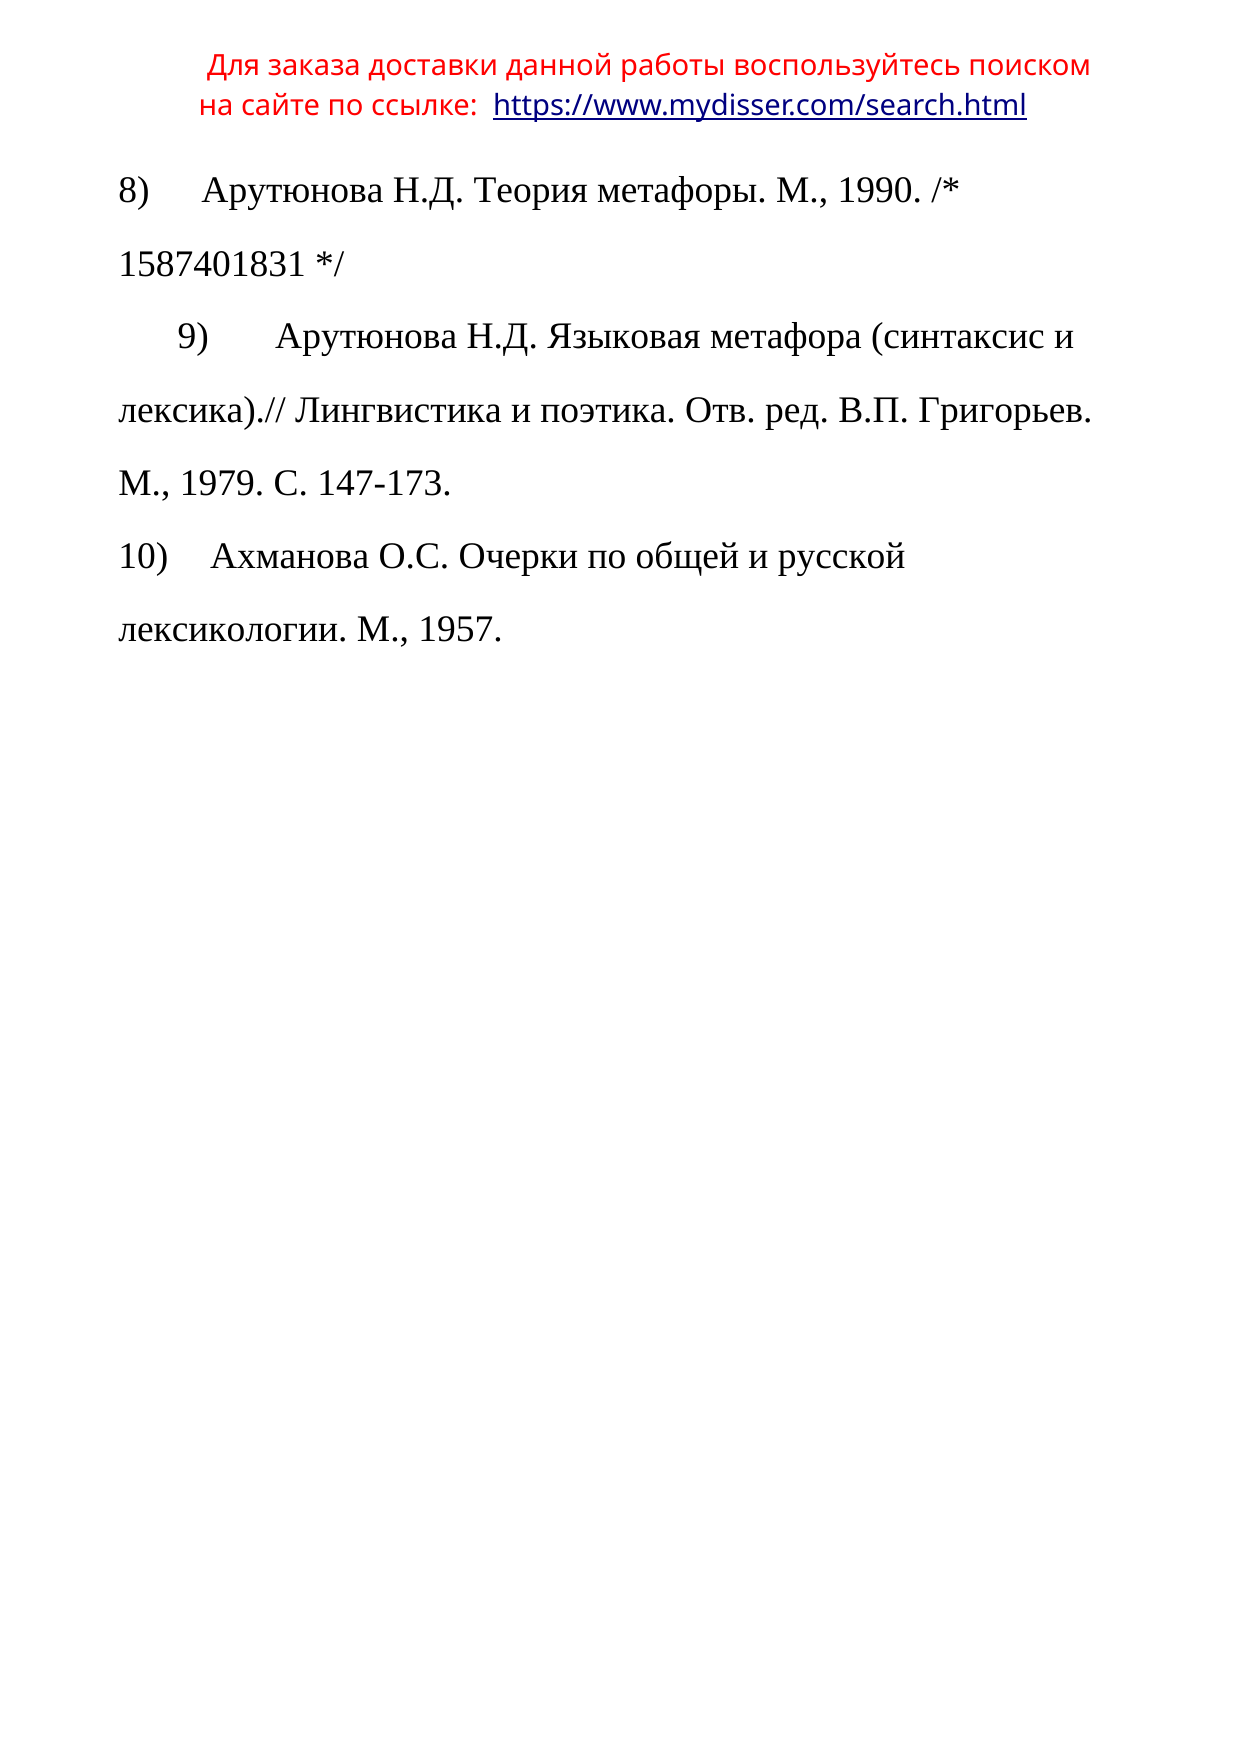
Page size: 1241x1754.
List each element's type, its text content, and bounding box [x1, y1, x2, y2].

list Арутюнова Н.Д. Теория метафоры. М., 1990. /* 1587401831 */ [118, 144, 1107, 291]
list Арутюнова Н.Д. Языковая метафора (синтаксис и лексика).// Лингвистика и поэтика. Отв. ред. В.П. Григорьев. М., 1979. С. 147-173. [118, 291, 1105, 510]
list Ахманова О.С. Очерки по общей и русской лексикологии. М., 1957. [118, 510, 1107, 656]
